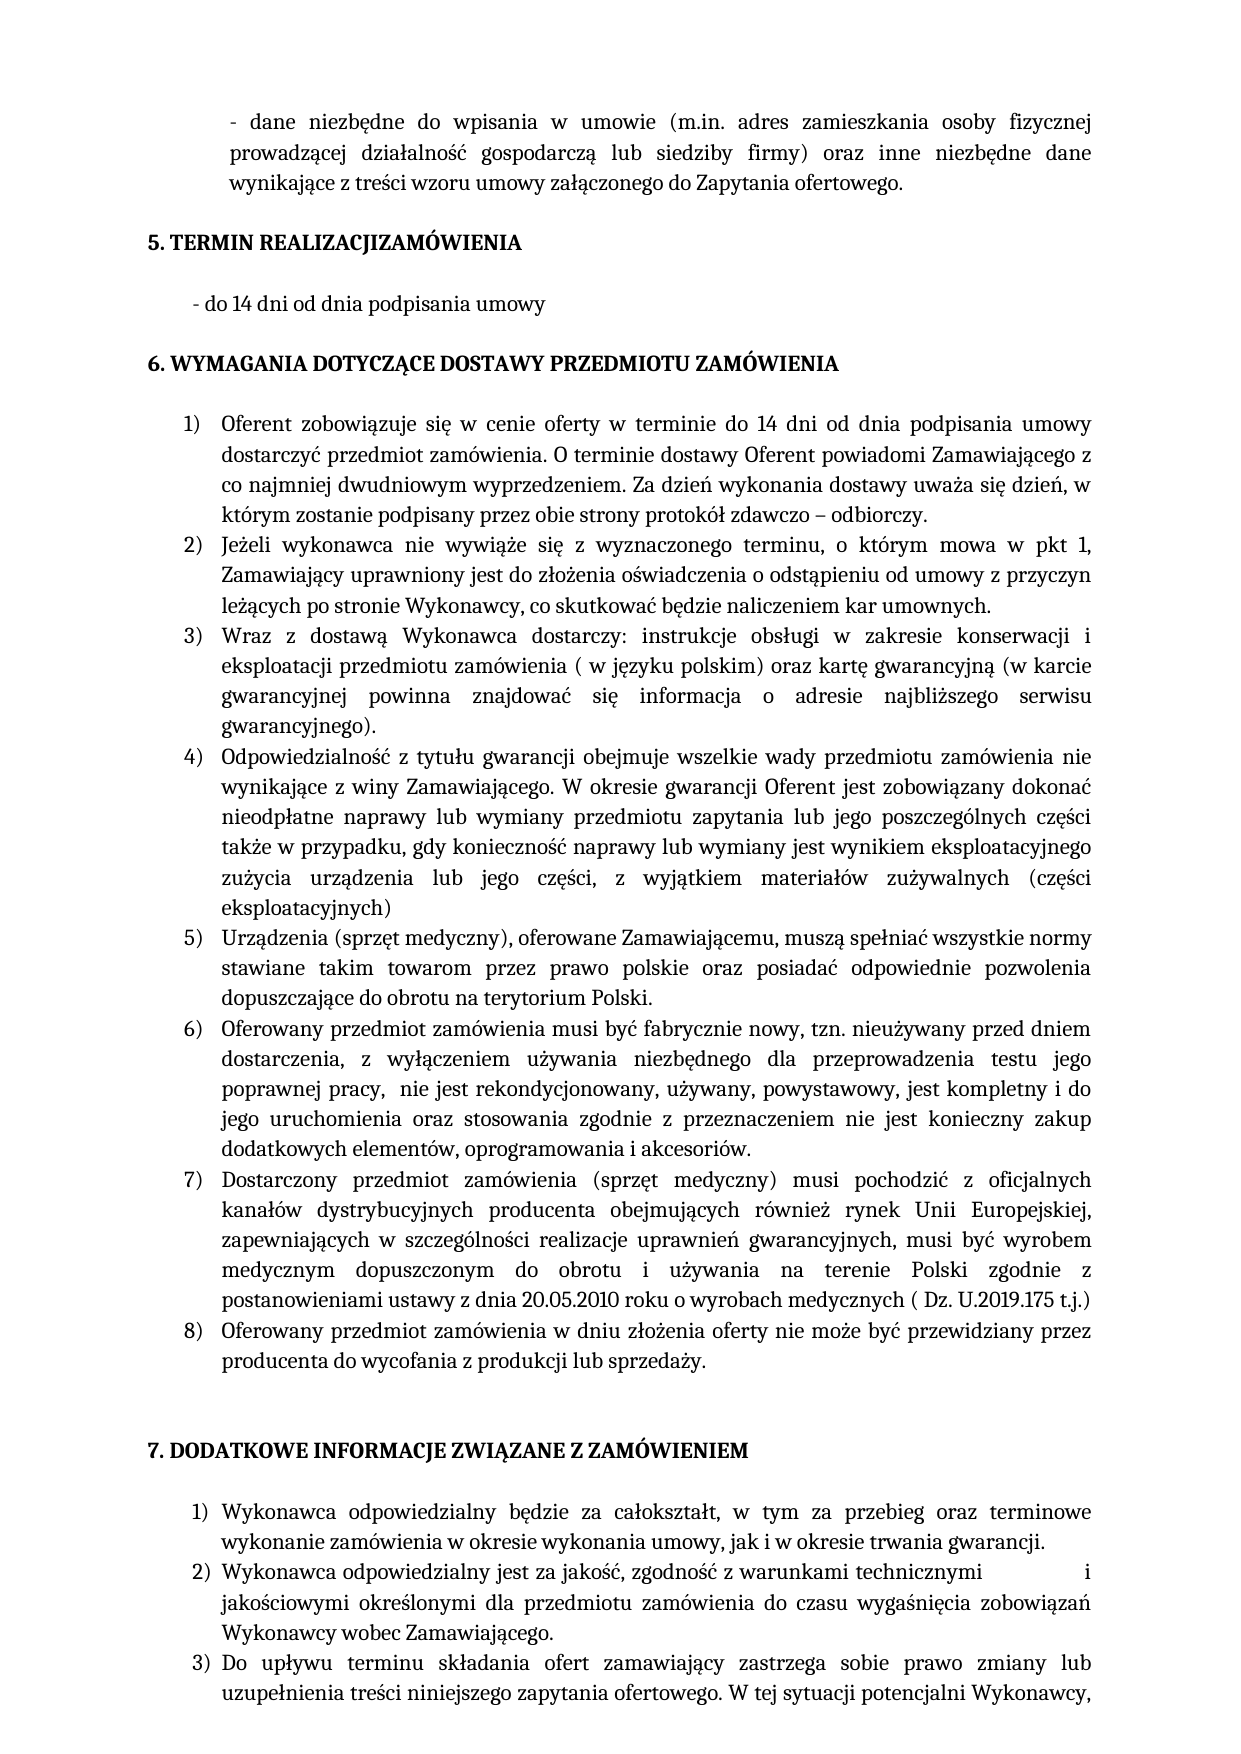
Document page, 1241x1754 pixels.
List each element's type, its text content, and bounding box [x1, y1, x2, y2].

list Wykonawca odpowiedzialny jest za jakość, zgodność z warunkami technicznymi i jakościowymi określonymi dla przedmiotu zamówienia do czasu wygaśnięcia zobowiązań Wykonawcy wobec Zamawiającego. [192, 1559, 1093, 1646]
list Urządzenia (sprzęt medyczny), oferowane Zamawiającemu, muszą spełniać wszystkie normy stawiane takim towarom przez prawo polskie oraz posiadać odpowiednie pozwolenia dopuszczające do obrotu na terytorium Polski. [184, 925, 1093, 1011]
list - dane niezbędne do wpisania w umowie (m.in. adres zamieszkania osoby fizycznej prowadzącej działalność gospodarczą lub siedziby firmy) oraz inne niezbędne dane wynikające z treści wzoru umowy załączonego do Zapytania ofertowego. [229, 109, 1093, 196]
list Dostarczony przedmiot zamówienia (sprzęt medyczny) musi pochodzić z oficjalnych kanałów dystrybucyjnych producenta obejmujących również rynek Unii Europejskiej, zapewniających w szczególności realizacje uprawnień gwarancyjnych, musi być wyrobem medycznym dopuszczonym do obrotu i używania na terenie Polski zgodnie z postanowieniami ustawy z dnia 20.05.2010 roku o wyrobach medycznych ( Dz. U.2019.175 t.j.) [184, 1166, 1093, 1313]
list Wykonawca odpowiedzialny będzie za całokształt, w tym za przebieg oraz terminowe wykonanie zamówienia w okresie wykonania umowy, jak i w okresie trwania gwarancji. [192, 1499, 1093, 1555]
list Oferowany przedmiot zamówienia musi być fabrycznie nowy, tzn. nieużywany przed dniem dostarczenia, z wyłączeniem używania niezbędnego dla przeprowadzenia testu jego poprawnej pracy, nie jest rekondycjonowany, używany, powystawowy, jest kompletny i do jego uruchomienia oraz stosowania zgodnie z przeznaczeniem nie jest konieczny zakup dodatkowych elementów, oprogramowania i akcesoriów. [184, 1015, 1093, 1162]
list Odpowiedzialność z tytułu gwarancji obejmuje wszelkie wady przedmiotu zamówienia nie wynikające z winy Zamawiającego. W okresie gwarancji Oferent jest zobowiązany dokonać nieodpłatne naprawy lub wymiany przedmiotu zapytania lub jego poszczególnych części także w przypadku, gdy konieczność naprawy lub wymiany jest wynikiem eksploatacyjnego zużycia urządzenia lub jego części, z wyjątkiem materiałów zużywalnych (części eksploatacyjnych) [184, 743, 1093, 921]
text 6. WYMAGANIA DOTYCZĄCE DOSTAWY PRZEDMIOTU ZAMÓWIENIA [148, 351, 1093, 377]
list Oferowany przedmiot zamówienia w dniu złożenia oferty nie może być przewidziany przez producenta do wycofania z produkcji lub sprzedaży. [184, 1317, 1093, 1374]
text 7. DODATKOWE INFORMACJE ZWIĄZANE Z ZAMÓWIENIEM [148, 1438, 1093, 1464]
list - do 14 dni od dnia podpisania umowy [192, 290, 1093, 317]
list Jeżeli wykonawca nie wywiąże się z wyznaczonego terminu, o którym mowa w pkt 1, Zamawiający uprawniony jest do złożenia oświadczenia o odstąpieniu od umowy z przyczyn leżących po stronie Wykonawcy, co skutkować będzie naliczeniem kar umownych. [184, 532, 1093, 619]
list Wraz z dostawą Wykonawca dostarczy: instrukcje obsługi w zakresie konserwacji i eksploatacji przedmiotu zamówienia ( w języku polskim) oraz kartę gwarancyjną (w karcie gwarancyjnej powinna znajdować się informacja o adresie najbliższego serwisu gwarancyjnego). [184, 623, 1093, 739]
text 5. TERMIN REALIZACJIZAMÓWIENIA [148, 230, 1093, 256]
list Oferent zobowiązuje się w cenie oferty w terminie do 14 dni od dnia podpisania umowy dostarczyć przedmiot zamówienia. O terminie dostawy Oferent powiadomi Zamawiającego z co najmniej dwudniowym wyprzedzeniem. Za dzień wykonania dostawy uważa się dzień, w którym zostanie podpisany przez obie strony protokół zdawczo – odbiorczy. [184, 411, 1093, 528]
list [192, 1650, 1093, 1706]
